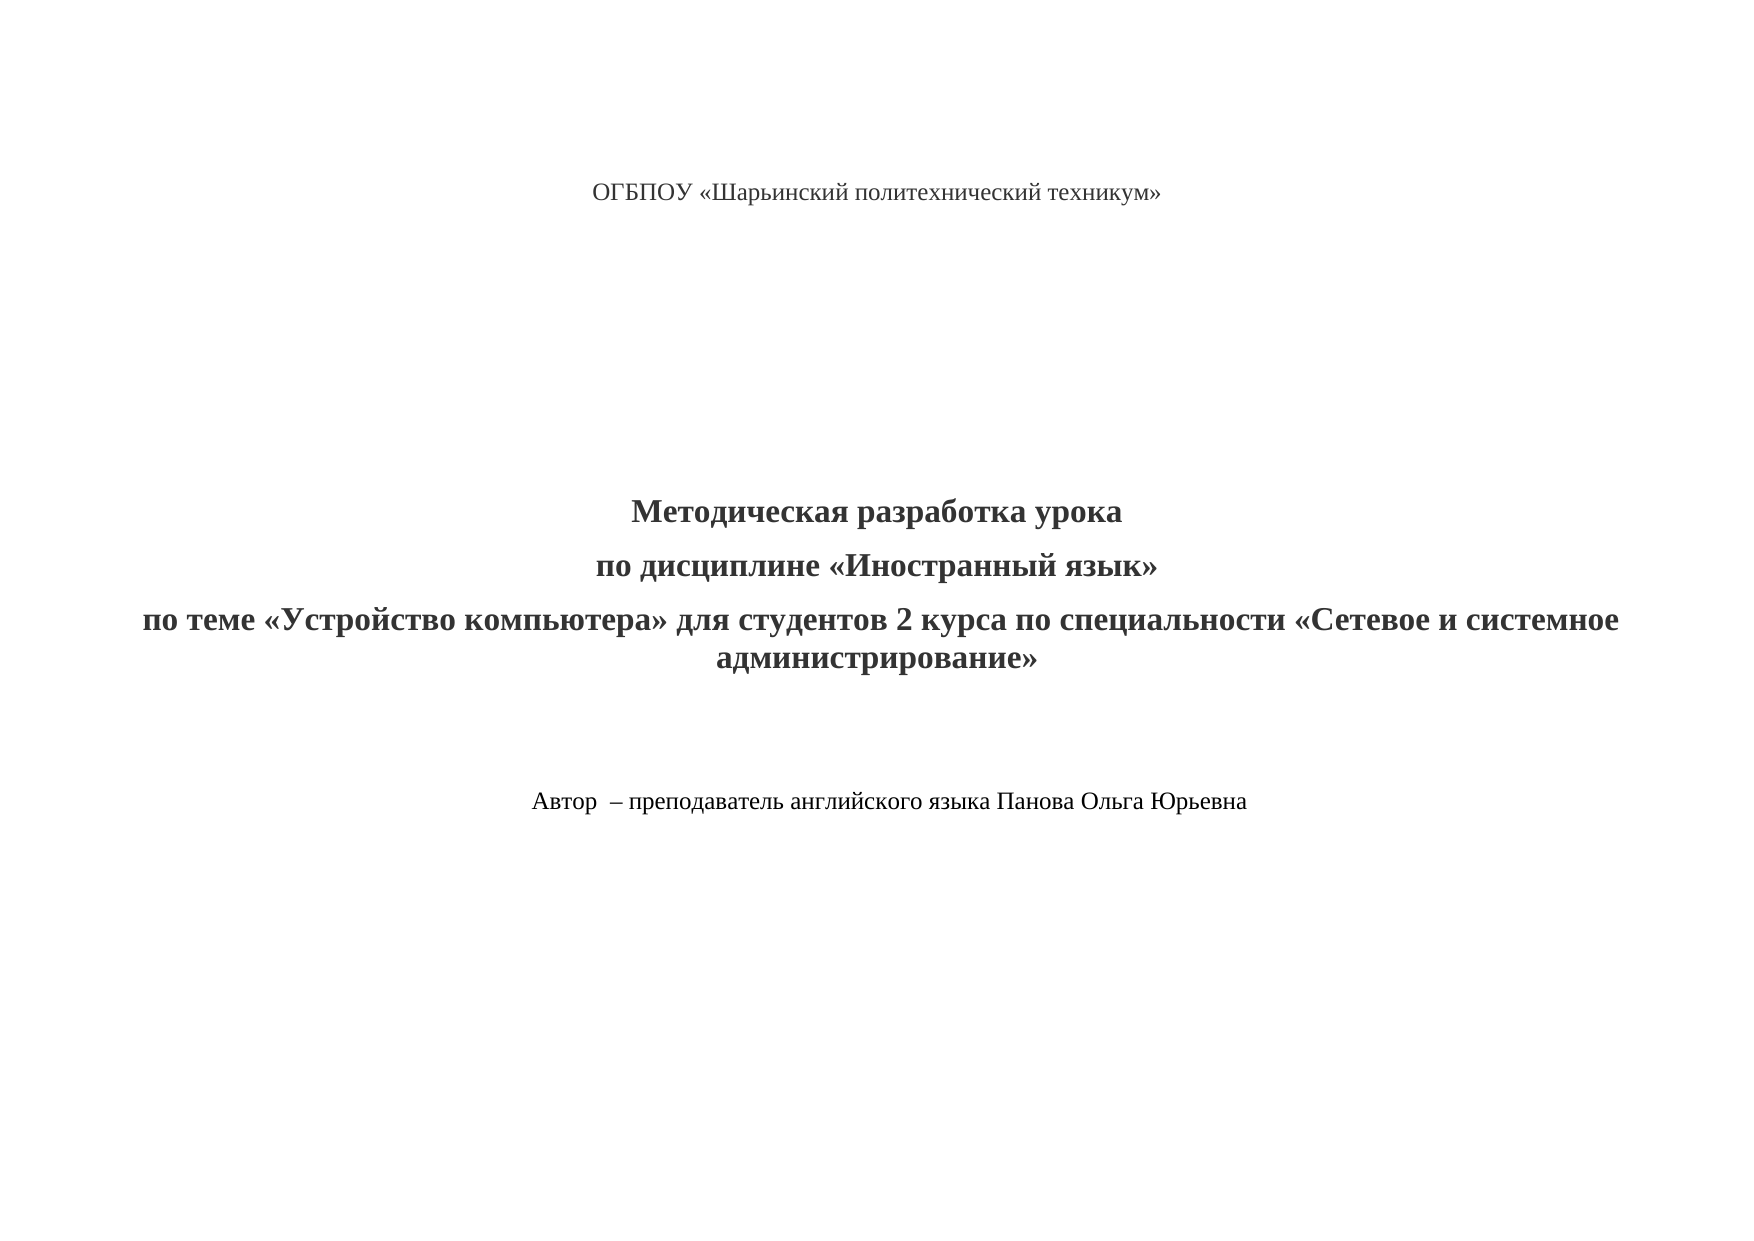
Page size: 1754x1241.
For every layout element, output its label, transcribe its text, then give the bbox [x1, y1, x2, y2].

text Автор – преподаватель английского языка Панова Ольга Юрьевна [531, 786, 1636, 815]
text по теме «Устройство компьютера» для студентов 2 курса по специальности «Сетевое и системное администрирование» [118, 599, 1636, 676]
text ОГБПОУ «Шарьинский политехнический техникум» [118, 177, 1636, 206]
text Методическая разработка урока [118, 491, 1636, 530]
text по дисциплине «Иностранный язык» [118, 545, 1636, 584]
